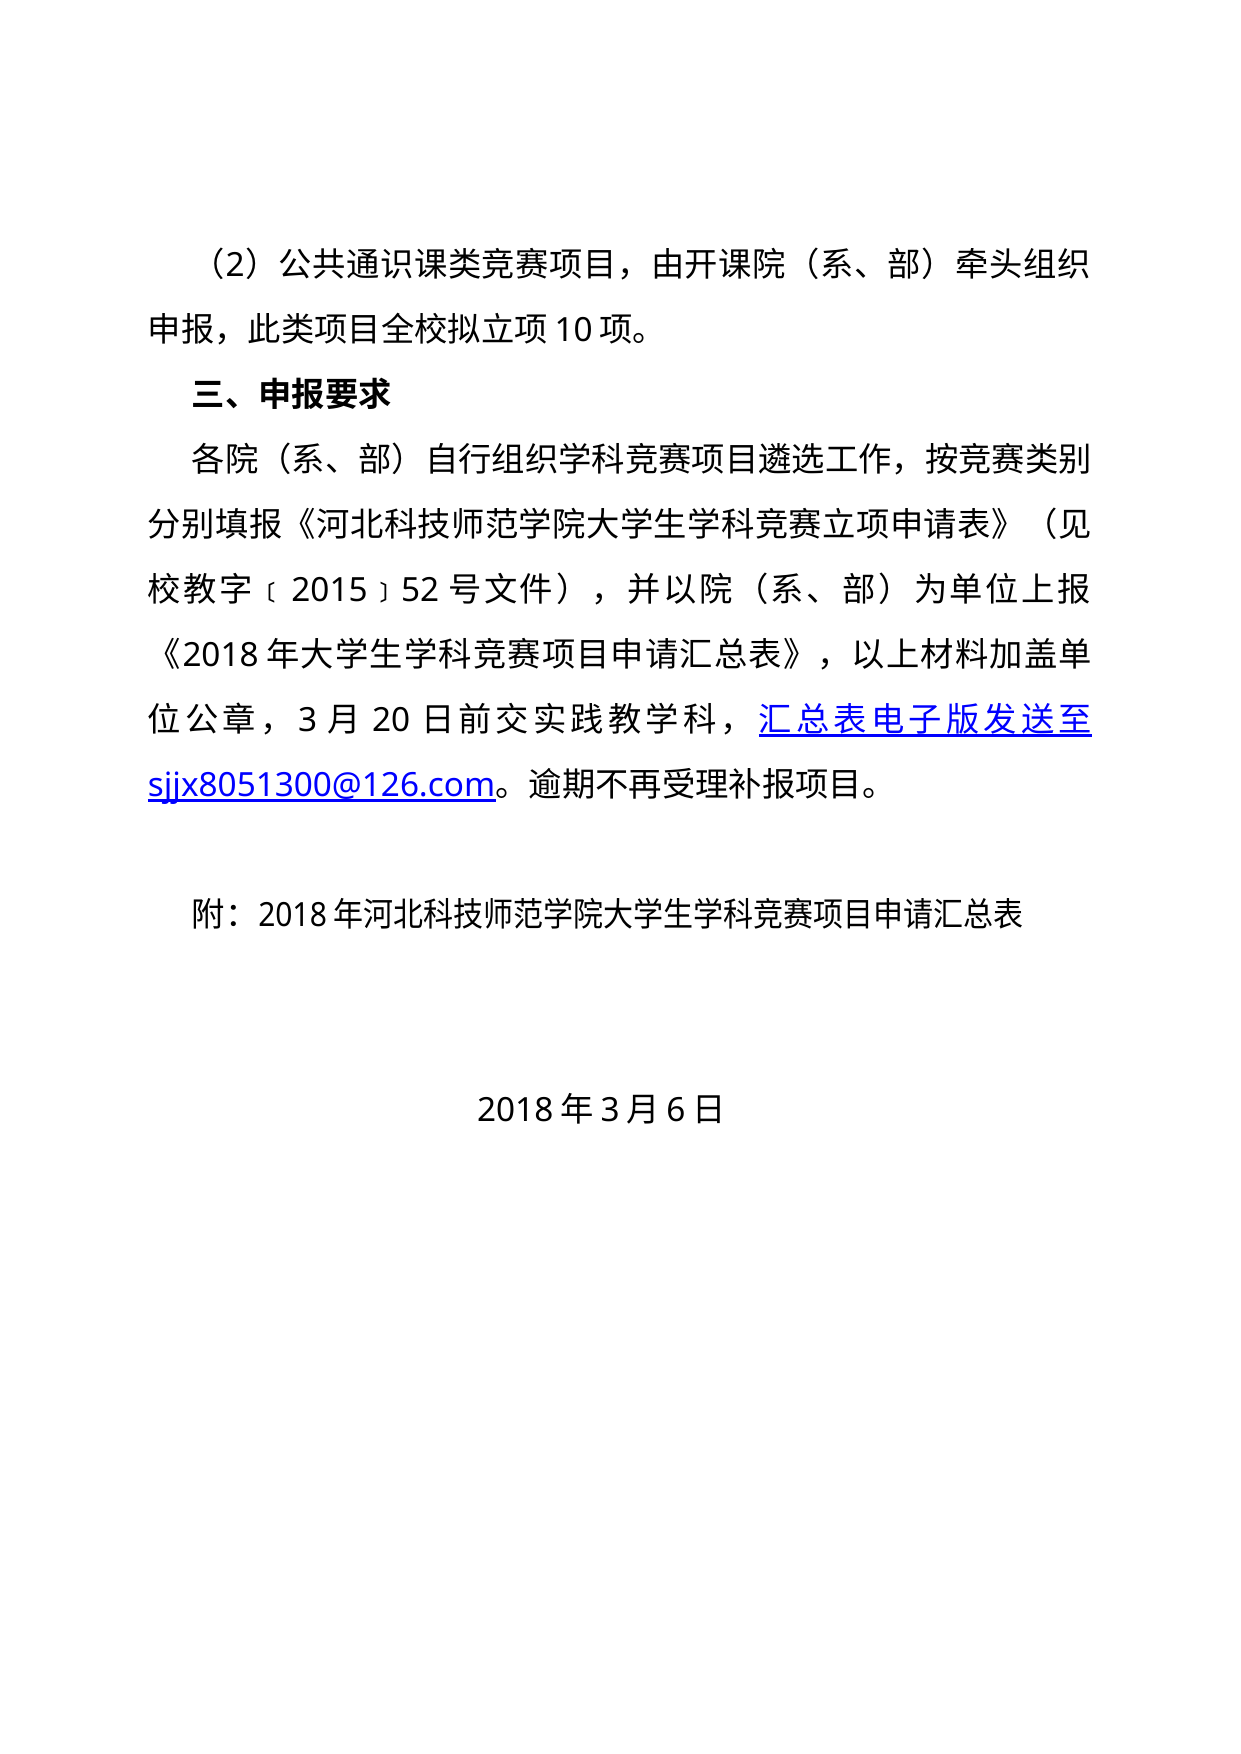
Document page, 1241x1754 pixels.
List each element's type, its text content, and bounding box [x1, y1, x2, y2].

text 附：2018年河北科技师范学院大学生学科竞赛项目申请汇总表 [148, 880, 1092, 945]
text （2）公共通识课类竞赛项目，由开课院（系、部）牵头组织申报，此类项目全校拟立项10项。 [148, 230, 1092, 360]
text 三、申报要求 [148, 360, 1092, 425]
text 各院（系、部）自行组织学科竞赛项目遴选工作，按竞赛类别分别填报《河北科技师范学院大学生学科竞赛立项申请表》（见校教字﹝2015﹞52号文件），并以院（系、部）为单位上报《2018年大学生学科竞赛项目申请汇总表》，以上材料加盖单位公章，3月20日前交实践教学科，汇总表电子版发送至sjjx8051300@126.com。逾期不再受理补报项目。 [148, 425, 1092, 815]
text 2018年3月6日 [148, 1075, 1092, 1140]
